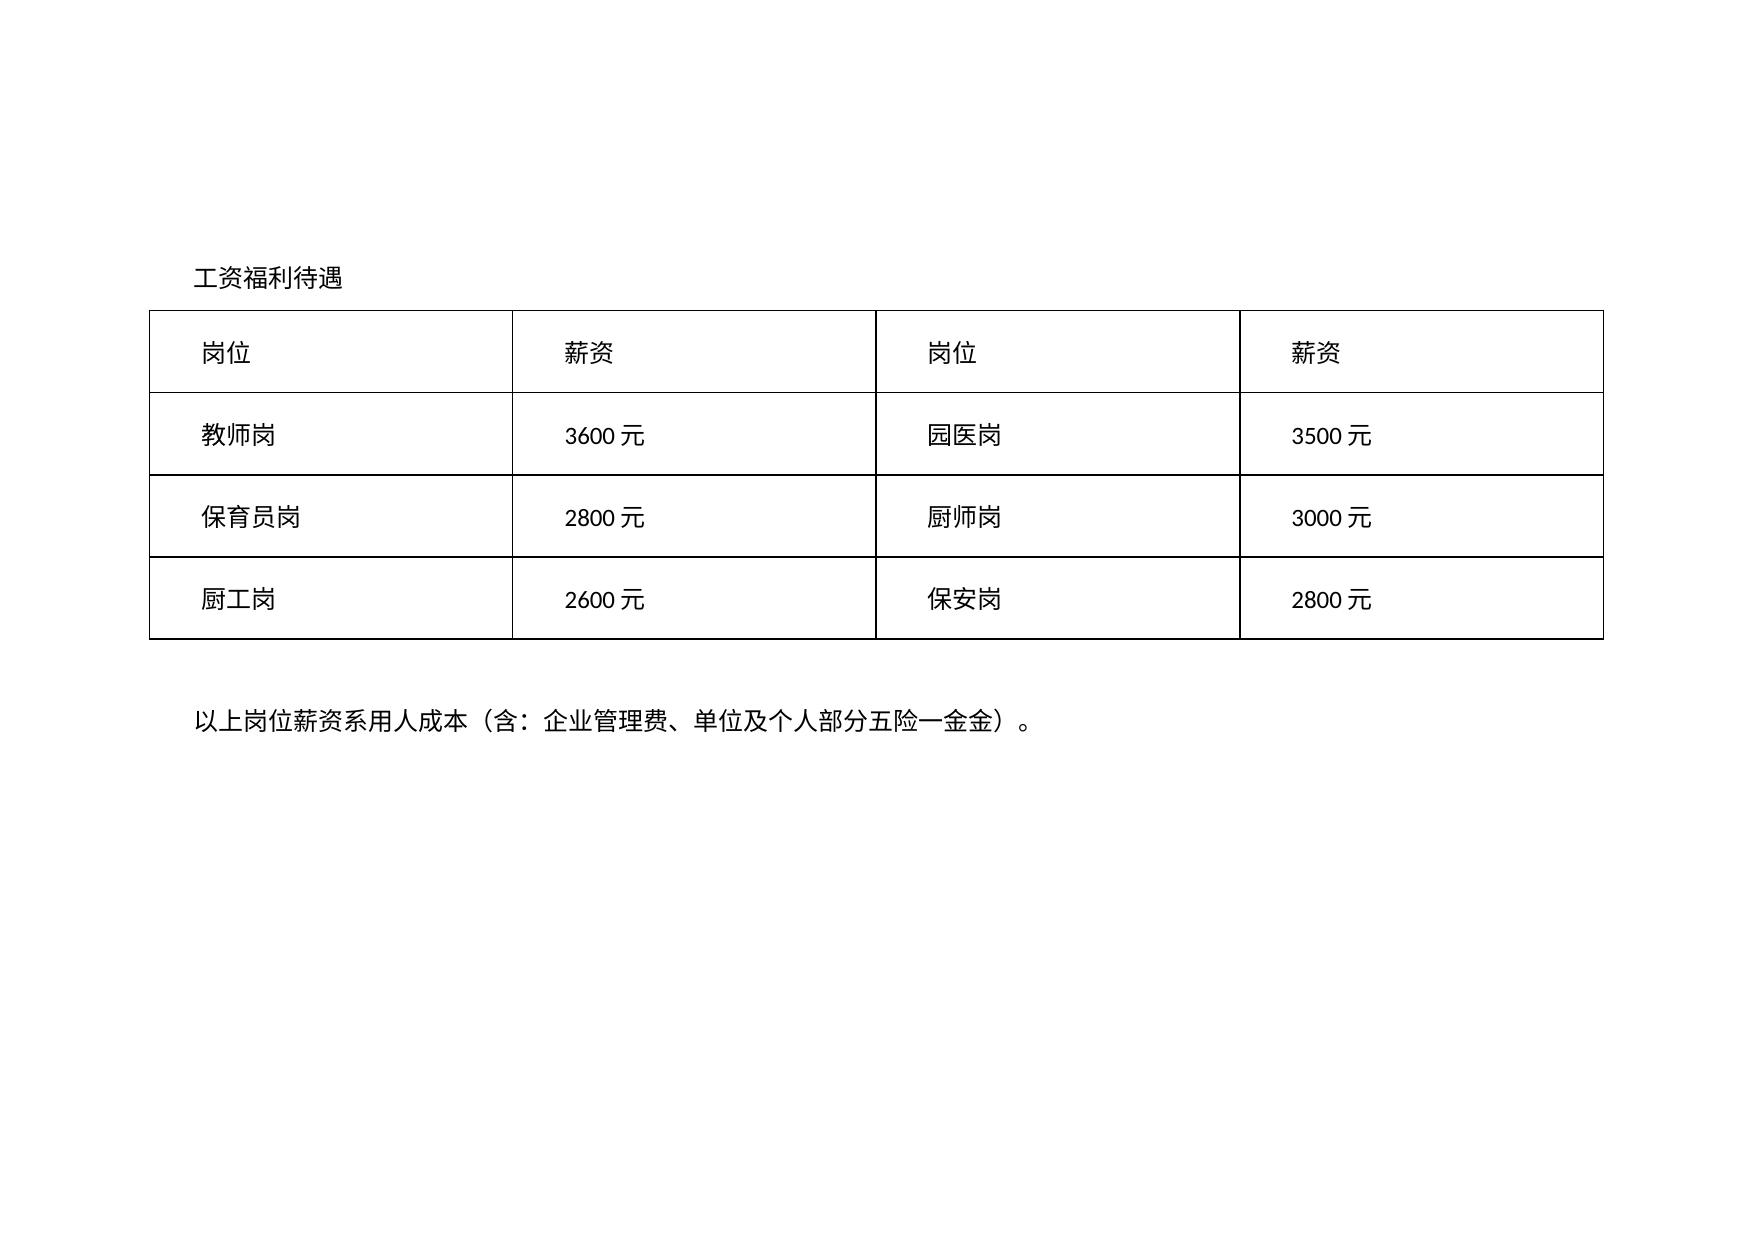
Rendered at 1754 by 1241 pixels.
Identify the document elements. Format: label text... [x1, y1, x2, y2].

table_cell 保安岗 [877, 558, 1239, 638]
table_cell 3500元 [1241, 393, 1603, 474]
text 工资福利待遇 [150, 244, 1604, 309]
table_cell 2600元 [513, 558, 875, 638]
table_header 岗位 [150, 311, 512, 392]
table_cell 厨工岗 [150, 558, 512, 638]
table_cell 3000元 [1241, 476, 1603, 556]
table_header 薪资 [513, 311, 875, 392]
table_cell 园医岗 [877, 393, 1239, 474]
table_header 薪资 [1241, 311, 1603, 392]
table_cell 2800元 [513, 476, 875, 556]
table_cell 3600元 [513, 393, 875, 474]
table_cell 保育员岗 [150, 476, 512, 556]
text 以上岗位薪资系用人成本（含：企业管理费、单位及个人部分五险一金金）。 [150, 687, 1604, 752]
table_header 岗位 [877, 311, 1239, 392]
table_cell 厨师岗 [877, 476, 1239, 556]
table_cell 教师岗 [150, 393, 512, 474]
table_cell 2800元 [1241, 558, 1603, 638]
